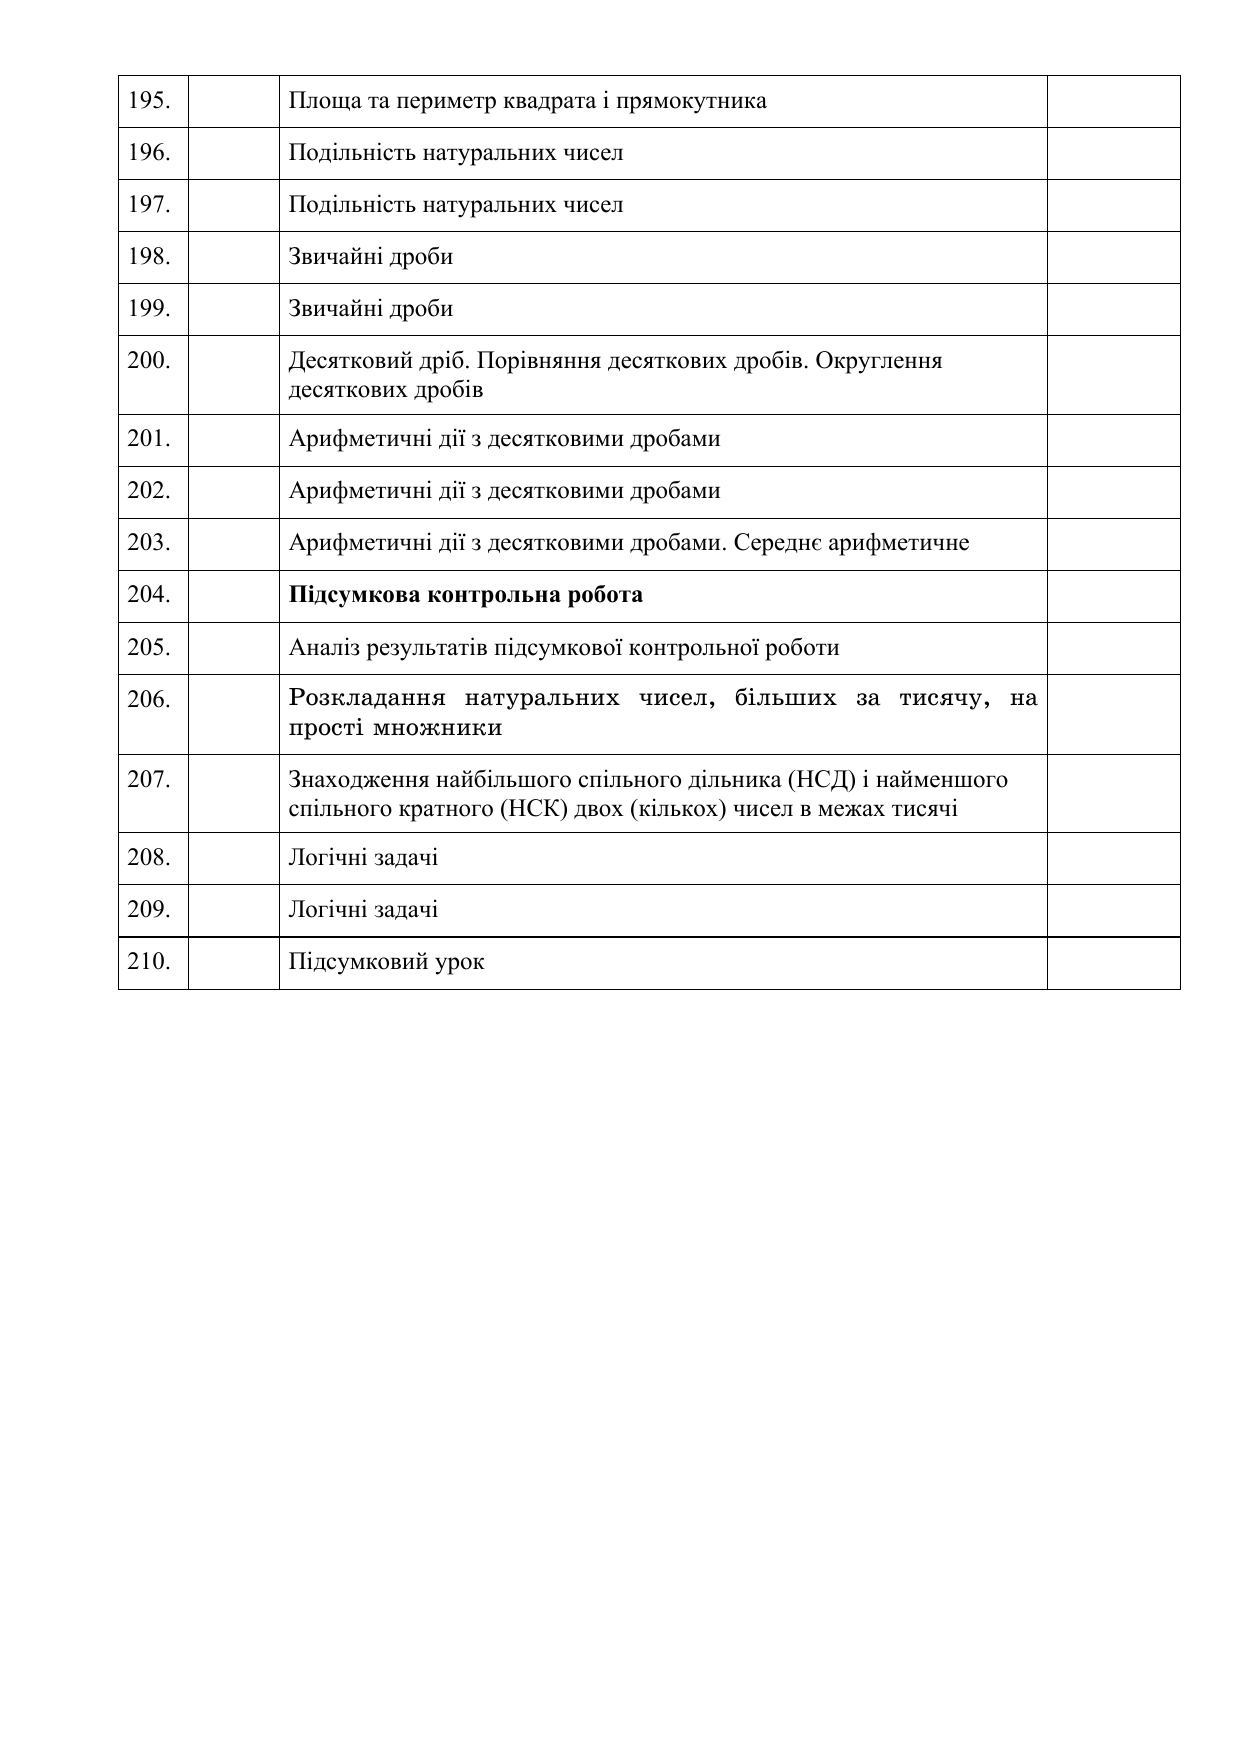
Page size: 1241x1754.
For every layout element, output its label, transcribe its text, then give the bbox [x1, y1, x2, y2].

table_cell [1048, 519, 1180, 570]
table_cell [119, 180, 188, 231]
table_cell Арифметичні дії з десятковими дробами. Середнє арифметичне [280, 519, 1047, 570]
table_cell [1048, 180, 1180, 231]
table_cell Звичайні дроби [280, 232, 1047, 283]
table_cell [1048, 833, 1180, 884]
table_cell Подільність натуральних чисел [280, 128, 1047, 179]
table_cell [119, 415, 188, 466]
table_cell [119, 76, 188, 127]
table_cell [119, 938, 188, 988]
table_cell [189, 519, 279, 570]
table_cell [119, 232, 188, 283]
table_cell [189, 675, 279, 754]
table_cell [119, 571, 188, 622]
table_cell [1048, 467, 1180, 518]
table_cell [189, 128, 279, 179]
table_cell Площа та периметр квадрата і прямокутника [280, 76, 1047, 127]
table_cell [189, 76, 279, 127]
table_cell [119, 519, 188, 570]
table_cell [1048, 623, 1180, 674]
table_cell Арифметичні дії з десятковими дробами [280, 467, 1047, 518]
table_cell Десятковий дріб. Порівняння десяткових дробів. Округлення десяткових дробів [280, 336, 1047, 413]
table_cell [1048, 675, 1180, 754]
table_cell [1048, 938, 1180, 988]
table_cell [1048, 232, 1180, 283]
table_cell [119, 467, 188, 518]
table_cell Розкладання натуральних чисел, більших за тисячу, на прості множники [280, 675, 1047, 754]
table_cell [119, 623, 188, 674]
table_cell [119, 336, 188, 413]
table_cell Арифметичні дії з десятковими дробами [280, 415, 1047, 466]
table_cell [189, 467, 279, 518]
table_cell [189, 232, 279, 283]
table_cell [189, 415, 279, 466]
table_cell [189, 180, 279, 231]
table_cell [1048, 76, 1180, 127]
table_cell Звичайні дроби [280, 284, 1047, 335]
table_cell [1048, 284, 1180, 335]
table_cell Знаходження найбільшого спільного дільника (НСД) і найменшого спільного кратного (НСК) двох (кількох) чисел в межах тисячі [280, 755, 1047, 832]
table_cell [119, 833, 188, 884]
table_cell [1048, 336, 1180, 413]
table_cell [189, 755, 279, 832]
table_cell [189, 623, 279, 674]
table_cell [119, 284, 188, 335]
table_cell [189, 938, 279, 988]
table_cell [189, 284, 279, 335]
table_cell [189, 833, 279, 884]
table_cell Логічні задачі [280, 885, 1047, 936]
table_cell Підсумкова контрольна робота [280, 571, 1047, 622]
table_cell Аналіз результатів підсумкової контрольної роботи [280, 623, 1047, 674]
table_cell [1048, 128, 1180, 179]
table_cell [1048, 571, 1180, 622]
table_cell [189, 336, 279, 413]
table_cell Підсумковий урок [280, 938, 1047, 988]
table_cell [119, 885, 188, 936]
table_cell [1048, 885, 1180, 936]
table_cell [1048, 755, 1180, 832]
table_cell Подільність натуральних чисел [280, 180, 1047, 231]
table_cell [119, 755, 188, 832]
table_cell Логічні задачі [280, 833, 1047, 884]
table_cell [119, 128, 188, 179]
table_cell [189, 885, 279, 936]
table_cell [189, 571, 279, 622]
table_cell [1048, 415, 1180, 466]
table_cell [119, 675, 188, 754]
